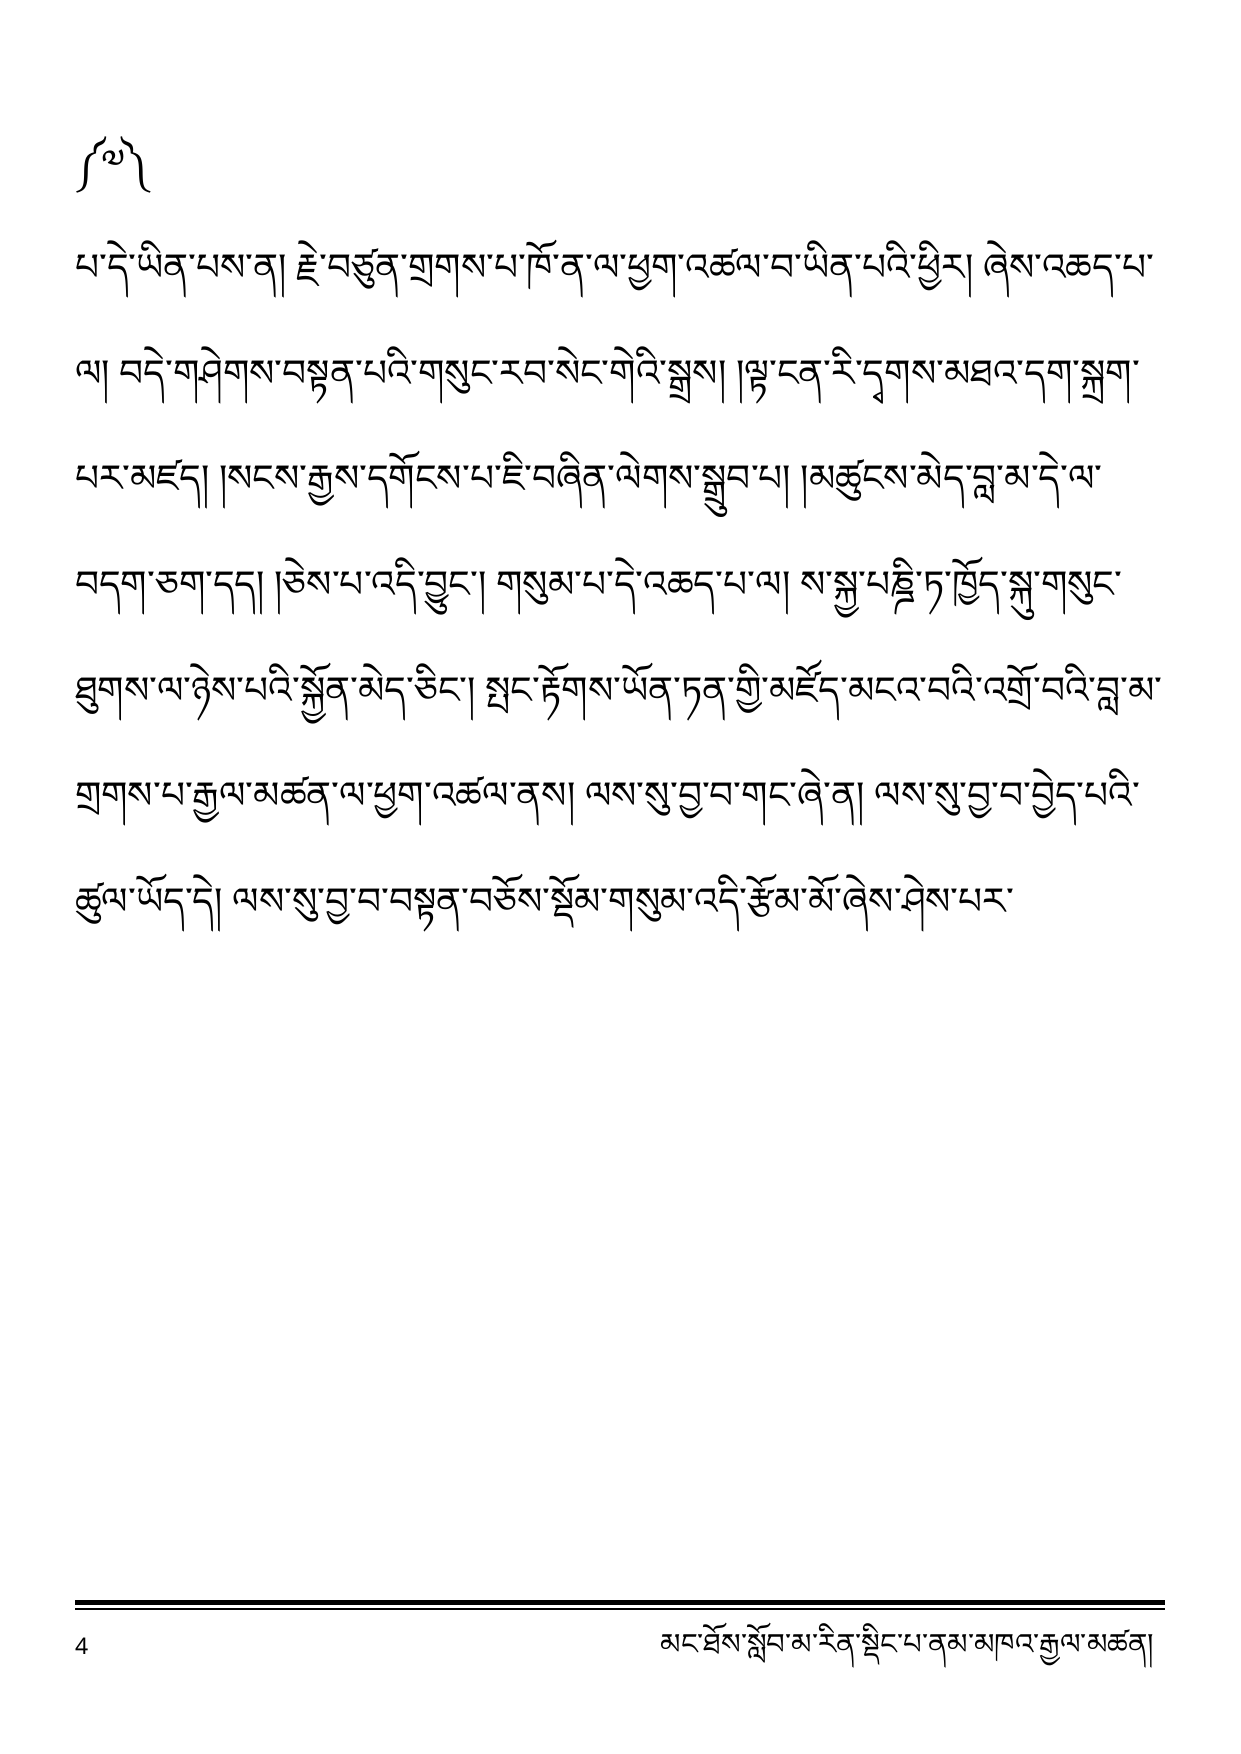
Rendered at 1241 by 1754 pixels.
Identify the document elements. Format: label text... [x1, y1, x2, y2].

text པ་དེ་ཡིན་པས་ན། རྗེ་བཙུན་གྲགས་པ་ཁོ་ན་ལ་ཕྱག་འཚལ་བ་ཡིན་པའི་ཕྱིར། ཞེས་འཆད་པ་ལ། བདེ་གཤེགས་བསྟན་པའི་གསུང་རབ་སེང་གེའི་སྒྲས། །ལྟ་ངན་རི་དྭགས་མཐའ་དག་སྐྲག་པར་མཛད། །སངས་རྒྱས་དགོངས་པ་ཇི་བཞིན་ལེགས་སྒྲུབ་པ། །མཚུངས་མེད་བླ་མ་དེ་ལ་བདག་ཅག་དད། །ཅེས་པ་འདི་བྱུང་། གསུམ་པ་དེ་འཆད་པ་ལ། ས་སྐྱ་པཎྜི་ཏ་ཁྱོད་སྐུ་གསུང་ཐུགས་ལ་ཉེས་པའི་སྐྱོན་མེད་ཅིང་། སྤང་རྟོགས་ཡོན་ཏན་གྱི་མཛོད་མངའ་བའི་འགྲོ་བའི་བླ་མ་གྲགས་པ་རྒྱལ་མཚན་ལ་ཕྱག་འཚལ་ནས། ལས་སུ་བྱ་བ་གང་ཞེ་ན། ལས་སུ་བྱ་བ་བྱེད་པའི་ཚུལ་ཡོད་དེ། ལས་སུ་བྱ་བ་བསྟན་བཅོས་སྡོམ་གསུམ་འདི་རྩོམ་མོ་ཞེས་ཤེས་པར་ [75, 226, 1165, 965]
text ༼༧༽ [75, 120, 1165, 226]
